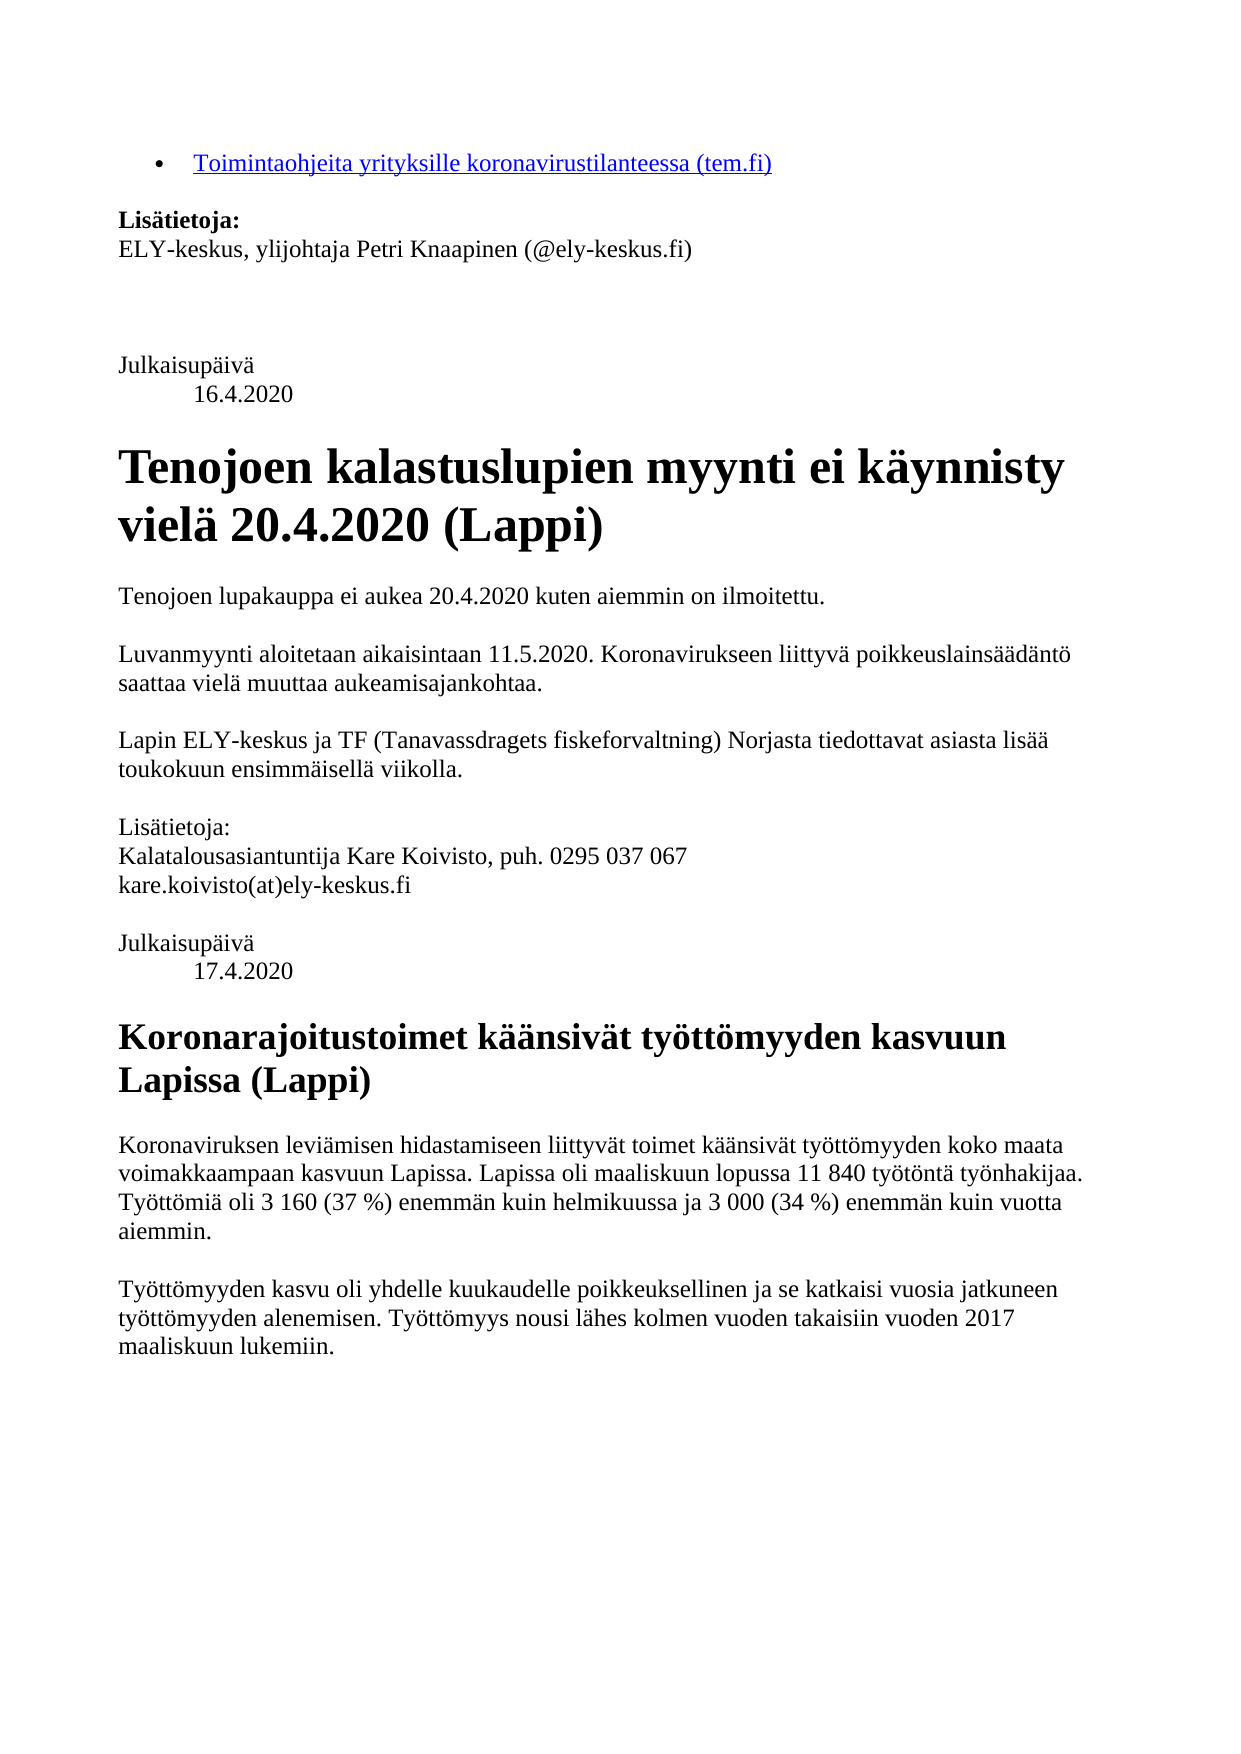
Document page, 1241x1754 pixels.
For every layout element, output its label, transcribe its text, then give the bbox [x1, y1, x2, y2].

text 17.4.2020 [193, 956, 1122, 985]
text Työttömyyden kasvu oli yhdelle kuukaudelle poikkeuksellinen ja se katkaisi vuosia jatkuneen työttömyyden alenemisen. Työttömyys nousi lähes kolmen vuoden takaisiin vuoden 2017 maaliskuun lukemiin. [118, 1274, 1122, 1360]
text Koronaviruksen leviämisen hidastamiseen liittyvät toimet käänsivät työttömyyden koko maata voimakkaampaan kasvuun Lapissa. Lapissa oli maaliskuun lopussa 11 840 työtöntä työnhakijaa. Työttömiä oli 3 160 (37 %) enemmän kuin helmikuussa ja 3 000 (34 %) enemmän kuin vuotta aiemmin. [118, 1130, 1122, 1245]
list Toimintaohjeita yrityksille koronavirustilanteessa (tem.fi) [156, 148, 1122, 176]
text Koronarajoitustoimet käänsivät työttömyyden kasvuun Lapissa (Lappi) [118, 1014, 1122, 1101]
text 16.4.2020 [193, 379, 1122, 408]
text Julkaisupäivä [118, 928, 1122, 956]
text Lapin ELY-keskus ja TF (Tanavassdragets fiskeforvaltning) Norjasta tiedottavat asiasta lisää toukokuun ensimmäisellä viikolla. [118, 726, 1122, 783]
text Tenojoen lupakauppa ei aukea 20.4.2020 kuten aiemmin on ilmoitettu. [118, 581, 1122, 610]
text Lisätietoja: Kalatalousasiantuntija Kare Koivisto, puh. 0295 037 067 kare.koivisto(at)ely-keskus.fi [118, 812, 1122, 898]
text Tenojoen kalastuslupien myynti ei käynnisty vielä 20.4.2020 (Lappi) [118, 437, 1122, 552]
text Luvanmyynti aloitetaan aikaisintaan 11.5.2020. Koronavirukseen liittyvä poikkeuslainsäädäntö saattaa vielä muuttaa aukeamisajankohtaa. [118, 639, 1122, 696]
text Lisätietoja: ELY-keskus, ylijohtaja Petri Knaapinen (@ely-keskus.fi) [118, 206, 1122, 263]
text Julkaisupäivä [118, 350, 1122, 379]
